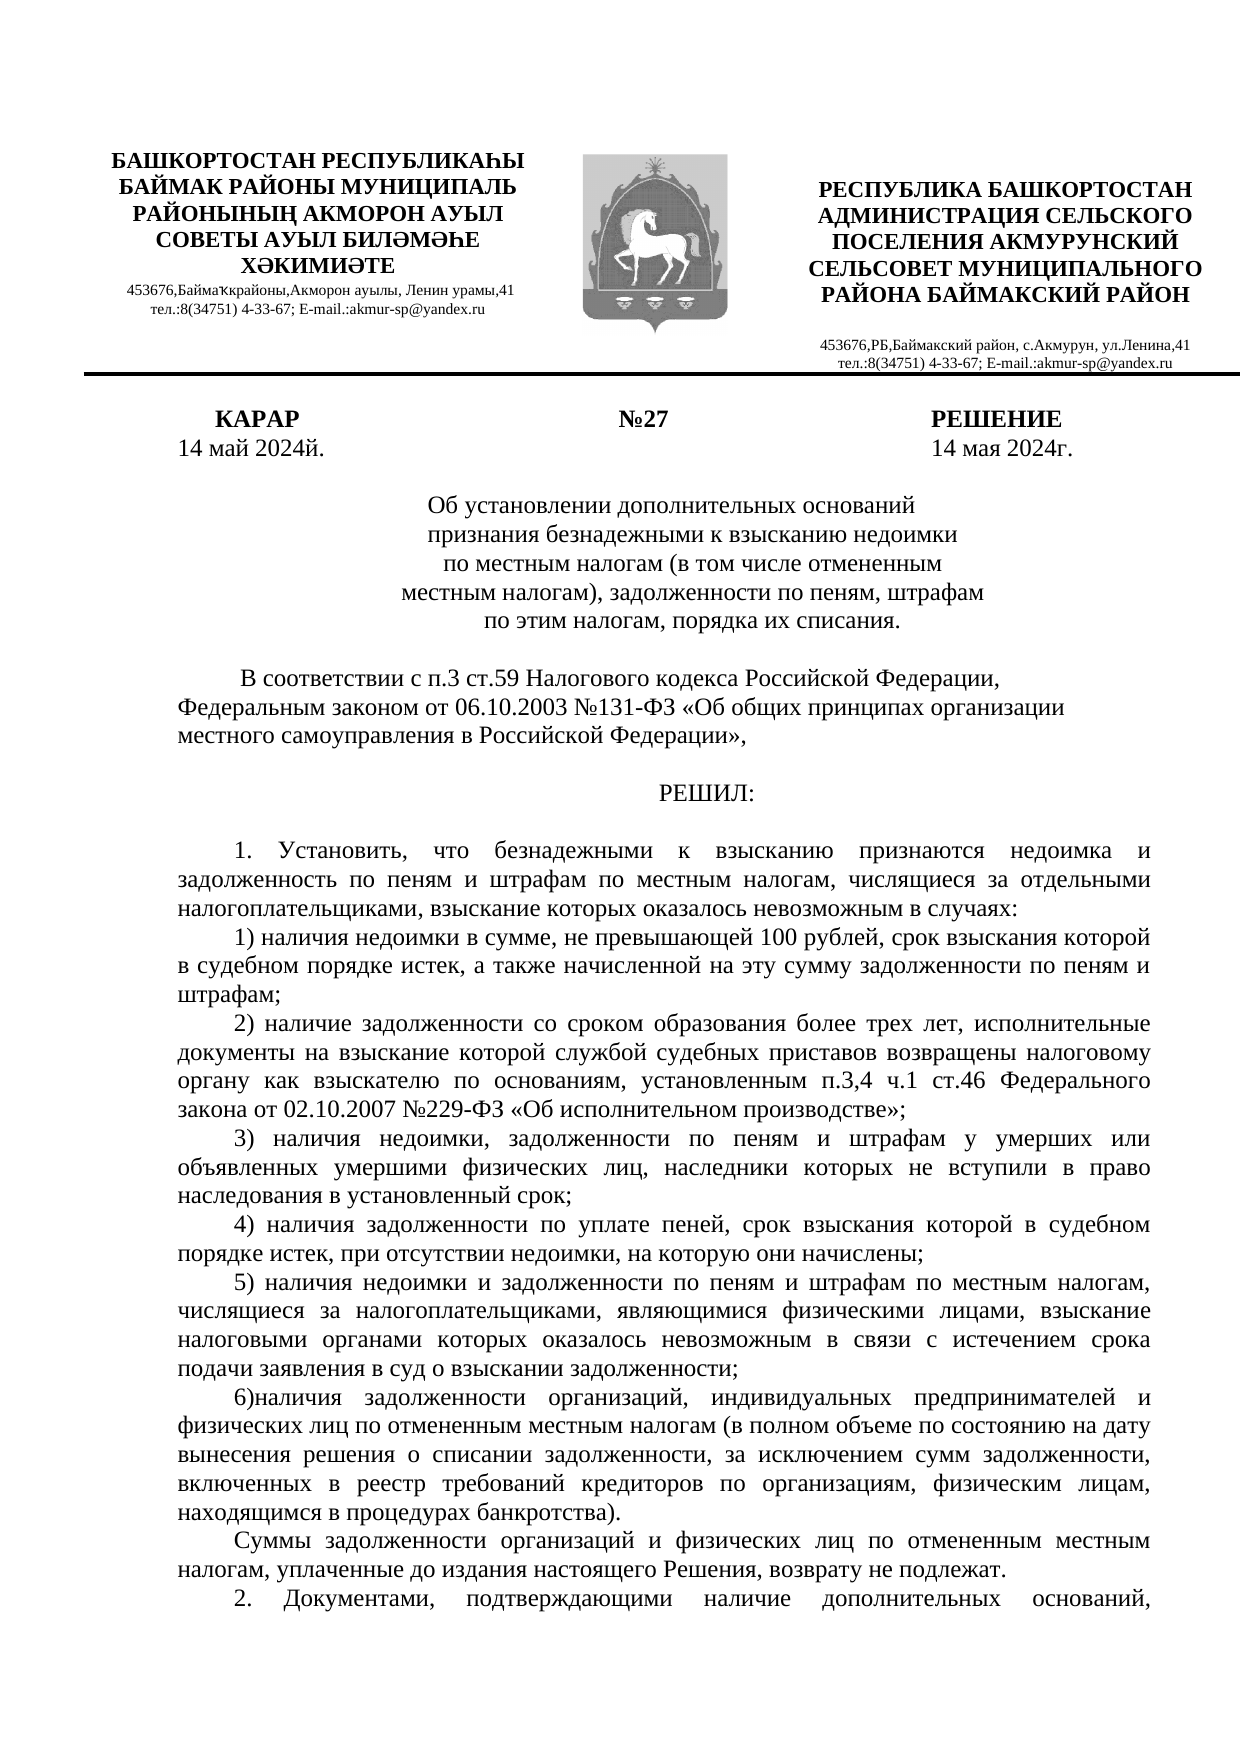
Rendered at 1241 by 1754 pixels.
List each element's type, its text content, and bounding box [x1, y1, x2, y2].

text по этим налогам, порядка их списания. [177, 606, 1152, 634]
text РЕШИЛ: [177, 778, 1152, 807]
text 3) наличия недоимки, задолженности по пеням и штрафам у умерших или объявленных умершими физических лиц, наследники которых не вступили в право наследования в установленный срок; [177, 1123, 1152, 1209]
text КАРАР №27 РЕШЕНИЕ [177, 404, 1152, 433]
text В соответствии с п.3 ст.59 Налогового кодекса Российской Федерации, Федеральным законом от 06.10.2003 №131-ФЗ «Об общих принципах организации местного самоуправления в Российской Федерации», [177, 663, 1152, 749]
text местным налогам), задолженности по пеням, штрафам [177, 577, 1152, 606]
text 1) наличия недоимки в сумме, не превышающей 100 рублей, срок взыскания которой в судебном порядке истек, а также начисленной на эту сумму задолженности по пеням и штрафам; [177, 922, 1152, 1008]
text признания безнадежными к взысканию недоимки [177, 519, 1152, 548]
table_header РЕСПУБЛИКА БАШКОРТОСТАН АДМИНИСТРАЦИЯ СЕЛЬСКОГО ПОСЕЛЕНИЯ АКМУРУНСКИЙ СЕЛЬСОВЕТ МУНИЦИПАЛЬНОГО РАЙОНА БАЙМАКСКИЙ РАЙОН 453676,РБ,Баймакский район, с.Акмурун, ул.Ленина,41 тел.:8(34751) 4-33-67; E-mail.:akmur-sp@yandex.ru [758, 118, 1240, 372]
text Суммы задолженности организаций и физических лиц по отмененным местным налогам, уплаченные до издания настоящего Решения, возврату не подлежат. [177, 1526, 1152, 1583]
table_header БАШКОРТОСТАН РЕСПУБЛИКАҺЫ БАЙМАК РАЙОНЫ МУНИЦИПАЛЬ РАЙОНЫНЫҢ АКМОРОН АУЫЛ СОВЕТЫ АУЫЛ БИЛӘМӘҺЕ ХӘКИМИӘТЕ 453676,Баймаҡкрайоны,Акморон ауылы, Ленин урамы,41 тел.:8(34751) 4-33-67; E-mail.:akmur-sp@yandex.ru [84, 118, 552, 372]
text 6)наличия задолженности организаций, индивидуальных предпринимателей и физических лиц по отмененным местным налогам (в полном объеме по состоянию на дату вынесения решения о списании задолженности, за исключением сумм задолженности, включенных в реестр требований кредиторов по организациям, физическим лицам, находящимся в процедурах банкротства). [177, 1382, 1152, 1526]
picture [582, 154, 728, 336]
text 5) наличия недоимки и задолженности по пеням и штрафам по местным налогам, числящиеся за налогоплательщиками, являющимися физическими лицами, взыскание налоговыми органами которых оказалось невозможным в связи с истечением срока подачи заявления в суд о взыскании задолженности; [177, 1267, 1152, 1382]
text 2) наличие задолженности со сроком образования более трех лет, исполнительные документы на взыскание которой службой судебных приставов возвращены налоговому органу как взыскателю по основаниям, установленным п.3,4 ч.1 ст.46 Федерального закона от 02.10.2007 №229-ФЗ «Об исполнительном производстве»; [177, 1008, 1152, 1123]
text по местным налогам (в том числе отмененным [177, 548, 1152, 577]
text 1. Установить, что безнадежными к взысканию признаются недоимка и задолженность по пеням и штрафам по местным налогам, числящиеся за отдельными налогоплательщиками, взыскание которых оказалось невозможным в случаях: [177, 836, 1152, 922]
table_header [552, 118, 758, 372]
text Об установлении дополнительных оснований [177, 491, 1152, 519]
text 4) наличия задолженности по уплате пеней, срок взыскания которой в судебном порядке истек, при отсутствии недоимки, на которую они начислены; [177, 1209, 1152, 1267]
text 14 май 2024й. 14 мая 2024г. [177, 433, 1152, 462]
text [177, 1583, 1152, 1612]
